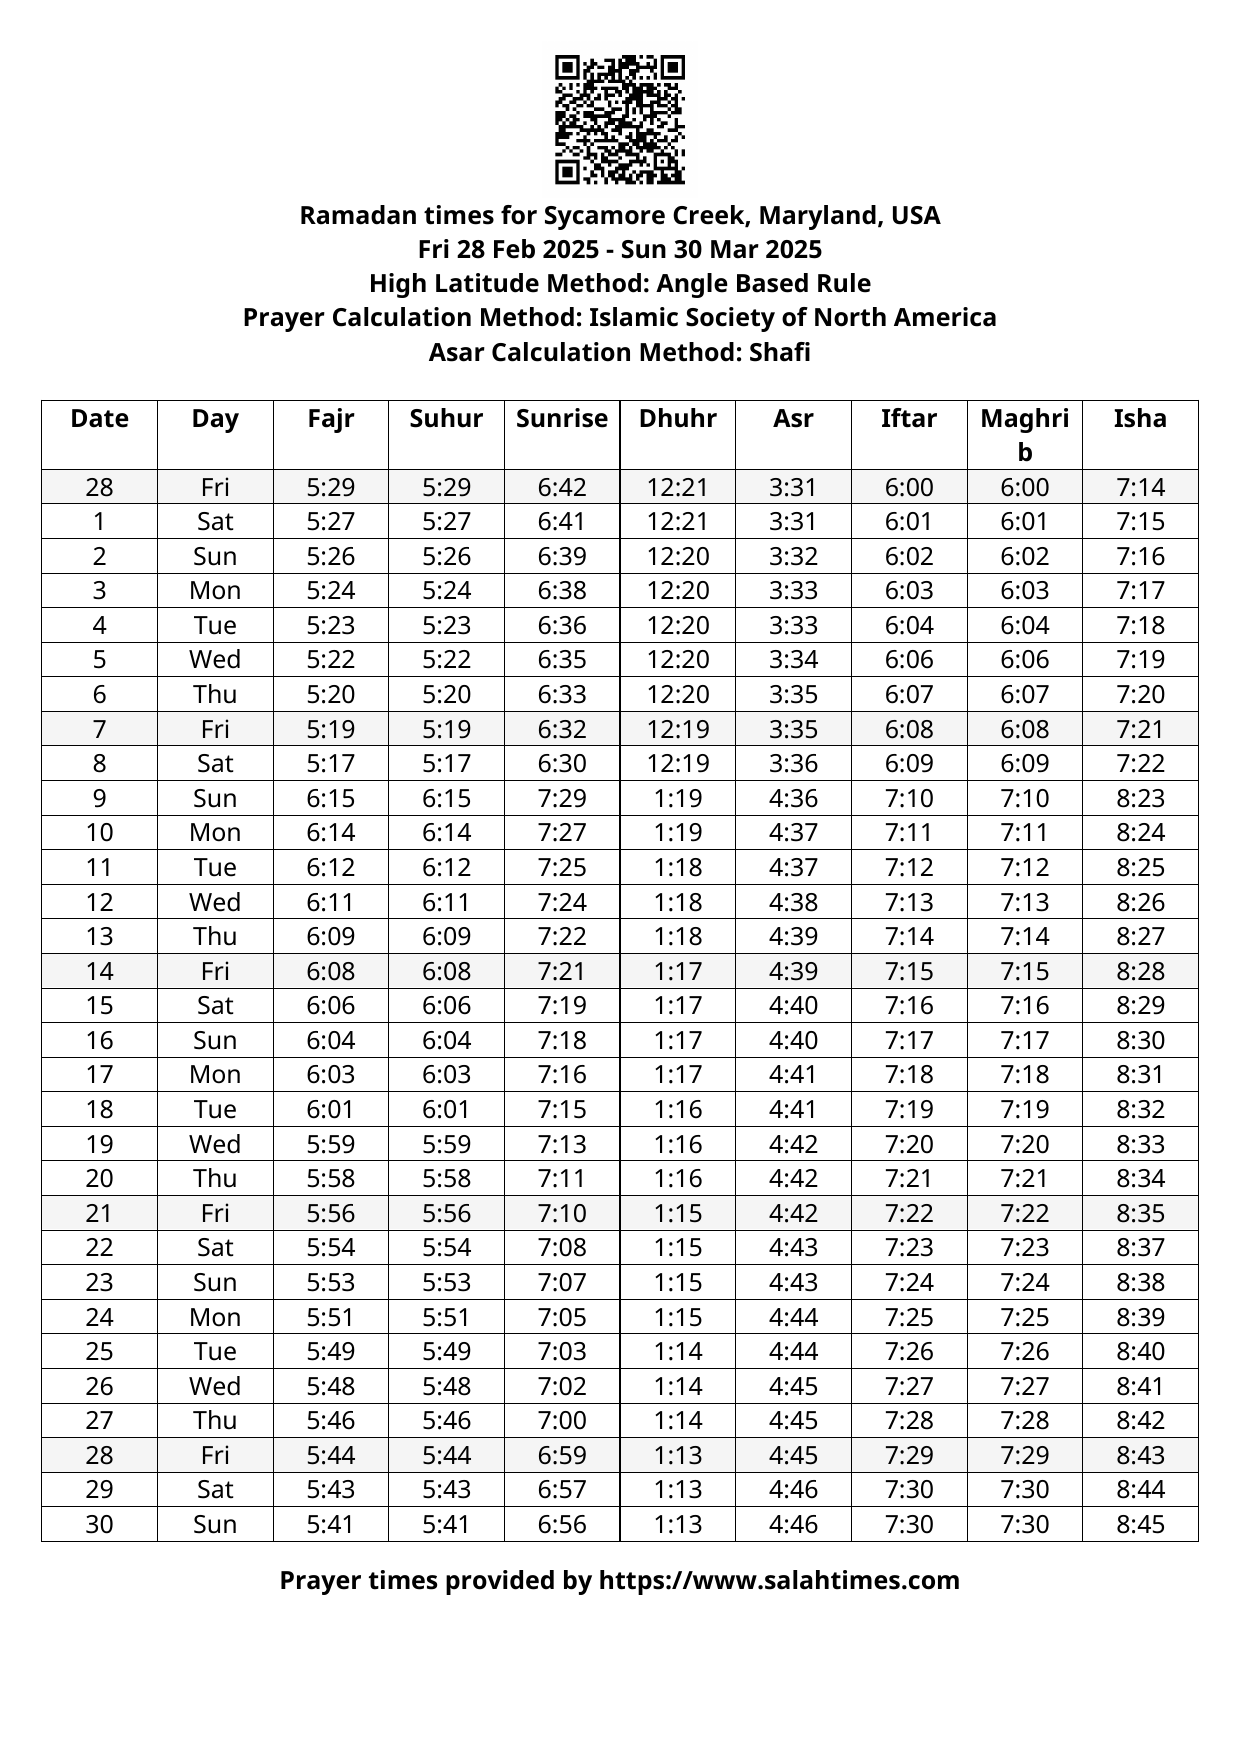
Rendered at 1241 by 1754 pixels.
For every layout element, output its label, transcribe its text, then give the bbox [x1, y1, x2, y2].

table_cell 6:04 [274, 1023, 388, 1057]
table_cell 7:22 [1083, 746, 1198, 780]
table_cell 6:36 [505, 608, 619, 642]
table_cell 7:14 [852, 919, 967, 953]
table_cell 8:33 [1083, 1127, 1198, 1160]
table_cell 7:15 [505, 1092, 619, 1126]
table_cell 7:23 [852, 1231, 967, 1264]
text Prayer times provided by https://www.salahtimes.com [42, 1563, 1198, 1597]
table_cell 12:20 [621, 643, 735, 676]
table_cell 6:07 [852, 677, 967, 711]
table_cell 6:04 [852, 608, 967, 642]
table_cell 5:59 [274, 1127, 388, 1160]
table_cell 6:06 [274, 989, 388, 1022]
table_cell 1:18 [621, 919, 735, 953]
table_cell 7:25 [852, 1300, 967, 1333]
table_cell 3:35 [736, 677, 851, 711]
table_cell 3:31 [736, 470, 851, 503]
table_cell 5:51 [274, 1300, 388, 1333]
table_cell Wed [158, 1369, 273, 1402]
table_cell 7:17 [968, 1023, 1082, 1057]
table_cell 6:33 [505, 677, 619, 711]
table_cell 8:35 [1083, 1196, 1198, 1229]
table_cell 8:40 [1083, 1334, 1198, 1368]
table_cell 4:40 [736, 989, 851, 1022]
table_cell 11 [42, 850, 157, 884]
text High Latitude Method: Angle Based Rule [42, 266, 1198, 300]
table_cell 4:42 [736, 1161, 851, 1195]
table_cell 3:35 [736, 712, 851, 745]
table_cell 2 [42, 539, 157, 572]
table_cell 14 [42, 954, 157, 987]
table_cell Mon [158, 574, 273, 607]
table_cell 8:29 [1083, 989, 1198, 1022]
table_cell 4:44 [736, 1334, 851, 1368]
table_cell 3:31 [736, 504, 851, 538]
table_cell 24 [42, 1300, 157, 1333]
table_cell 6:11 [389, 885, 504, 918]
table_cell 3:36 [736, 746, 851, 780]
table_cell 9 [42, 781, 157, 814]
table_header Day [158, 401, 273, 469]
table_cell 1:17 [621, 1058, 735, 1091]
table_cell Mon [158, 816, 273, 849]
table_cell Thu [158, 1404, 273, 1437]
table_cell 1:15 [621, 1300, 735, 1333]
table_cell Thu [158, 677, 273, 711]
table_cell 7:28 [852, 1404, 967, 1437]
table_cell 4:46 [736, 1507, 851, 1541]
table_cell 7:10 [852, 781, 967, 814]
table_cell 6:06 [852, 643, 967, 676]
table_cell Sat [158, 1473, 273, 1506]
table_cell 7:18 [505, 1023, 619, 1057]
table_cell 3:33 [736, 574, 851, 607]
table_cell 6:06 [389, 989, 504, 1022]
table_cell 5:19 [274, 712, 388, 745]
table_cell 1:17 [621, 989, 735, 1022]
table_cell 4:42 [736, 1196, 851, 1229]
table_cell 17 [42, 1058, 157, 1091]
table_cell Sat [158, 989, 273, 1022]
table_cell 7:21 [968, 1161, 1082, 1195]
table_cell 5:46 [389, 1404, 504, 1437]
table_cell 6:01 [389, 1092, 504, 1126]
table_cell 5:44 [389, 1438, 504, 1472]
table_cell 7:22 [968, 1196, 1082, 1229]
table_cell 6:08 [274, 954, 388, 987]
table_cell 8:44 [1083, 1473, 1198, 1506]
table_cell 7:14 [1083, 470, 1198, 503]
table_cell 5:22 [274, 643, 388, 676]
table_cell 5:59 [389, 1127, 504, 1160]
table_cell 6:03 [389, 1058, 504, 1091]
table_cell 5:56 [274, 1196, 388, 1229]
table_cell 7:02 [505, 1369, 619, 1402]
table_cell 26 [42, 1369, 157, 1402]
table_cell 5:43 [274, 1473, 388, 1506]
table_cell 6:15 [389, 781, 504, 814]
table_cell Sun [158, 1265, 273, 1299]
table_cell 5:41 [274, 1507, 388, 1541]
table_cell 6:00 [852, 470, 967, 503]
table_cell 7:16 [505, 1058, 619, 1091]
table_cell 7:13 [852, 885, 967, 918]
table_cell 6:57 [505, 1473, 619, 1506]
table_cell 6:08 [968, 712, 1082, 745]
table_cell 7:05 [505, 1300, 619, 1333]
table_cell 1:18 [621, 885, 735, 918]
table_cell 8:41 [1083, 1369, 1198, 1402]
table_cell Fri [158, 470, 273, 503]
table_cell 6:09 [274, 919, 388, 953]
table_cell 15 [42, 989, 157, 1022]
text Ramadan times for Sycamore Creek, Maryland, USA [42, 198, 1198, 232]
table_cell 7:20 [968, 1127, 1082, 1160]
table_cell 7:17 [1083, 574, 1198, 607]
table_cell Wed [158, 643, 273, 676]
table_cell 5:54 [389, 1231, 504, 1264]
table_cell Sun [158, 781, 273, 814]
table_cell 7:13 [505, 1127, 619, 1160]
table_cell 7:24 [505, 885, 619, 918]
table_cell 6:38 [505, 574, 619, 607]
table_cell 7:10 [968, 781, 1082, 814]
table_cell Tue [158, 608, 273, 642]
table_cell 4:45 [736, 1369, 851, 1402]
table_cell 5:27 [274, 504, 388, 538]
table_cell 12:20 [621, 574, 735, 607]
table_cell 7:22 [505, 919, 619, 953]
table_cell 7:19 [852, 1092, 967, 1126]
table_cell 5:53 [389, 1265, 504, 1299]
table_cell 5:49 [389, 1334, 504, 1368]
table_cell 6:02 [968, 539, 1082, 572]
table_header Suhur [389, 401, 504, 469]
table_header Dhuhr [621, 401, 735, 469]
table_cell 4:39 [736, 919, 851, 953]
table_cell 7:30 [852, 1507, 967, 1541]
table_cell 12:21 [621, 470, 735, 503]
table_cell 28 [42, 1438, 157, 1472]
table_cell 7:08 [505, 1231, 619, 1264]
table_cell 5:44 [274, 1438, 388, 1472]
table_cell 4:37 [736, 816, 851, 849]
table_cell 19 [42, 1127, 157, 1160]
table_cell 4 [42, 608, 157, 642]
table_cell 4:36 [736, 781, 851, 814]
table_cell 5:53 [274, 1265, 388, 1299]
table_cell 5:22 [389, 643, 504, 676]
table_cell 7:12 [968, 850, 1082, 884]
table_cell 1:15 [621, 1231, 735, 1264]
table_cell 1:15 [621, 1265, 735, 1299]
table_cell 1:13 [621, 1473, 735, 1506]
table_cell 7:15 [968, 954, 1082, 987]
table_cell 4:44 [736, 1300, 851, 1333]
table_cell 20 [42, 1161, 157, 1195]
table_cell 7:03 [505, 1334, 619, 1368]
table_cell Wed [158, 885, 273, 918]
table_cell 3 [42, 574, 157, 607]
table_cell 6:35 [505, 643, 619, 676]
table_cell 4:41 [736, 1058, 851, 1091]
table_cell 8:23 [1083, 781, 1198, 814]
table_cell 6:41 [505, 504, 619, 538]
table_cell Fri [158, 1438, 273, 1472]
table_cell 30 [42, 1507, 157, 1541]
table_cell Mon [158, 1300, 273, 1333]
table_cell 5:24 [274, 574, 388, 607]
table_cell 7:20 [1083, 677, 1198, 711]
table_cell 8:43 [1083, 1438, 1198, 1472]
table_cell 7:19 [505, 989, 619, 1022]
table_cell 7:30 [968, 1473, 1082, 1506]
table_cell 7:29 [852, 1438, 967, 1472]
table_cell 8:42 [1083, 1404, 1198, 1437]
table_cell 7:18 [852, 1058, 967, 1091]
table_cell 7:21 [852, 1161, 967, 1195]
table_cell 25 [42, 1334, 157, 1368]
table_cell 5:48 [389, 1369, 504, 1402]
table_cell Sat [158, 746, 273, 780]
table_cell 1:17 [621, 954, 735, 987]
table_cell 6:01 [274, 1092, 388, 1126]
table_cell 7:11 [968, 816, 1082, 849]
table_cell 8:27 [1083, 919, 1198, 953]
table_cell 1:14 [621, 1404, 735, 1437]
text Asar Calculation Method: Shafi [42, 334, 1198, 368]
table_cell 4:43 [736, 1231, 851, 1264]
table_cell 28 [42, 470, 157, 503]
table_cell 10 [42, 816, 157, 849]
table_cell Sat [158, 504, 273, 538]
table_cell 5:17 [389, 746, 504, 780]
table_cell 7:15 [852, 954, 967, 987]
table_cell 7:24 [968, 1265, 1082, 1299]
table_cell 7:19 [1083, 643, 1198, 676]
table_cell Sun [158, 1507, 273, 1541]
table_cell Wed [158, 1127, 273, 1160]
table_header Sunrise [505, 401, 619, 469]
table_cell 7:21 [1083, 712, 1198, 745]
table_cell 6:03 [968, 574, 1082, 607]
table_cell 4:37 [736, 850, 851, 884]
table_cell 6:01 [968, 504, 1082, 538]
table_cell 7:24 [852, 1265, 967, 1299]
table_cell 7:10 [505, 1196, 619, 1229]
table_cell Thu [158, 919, 273, 953]
table_cell 5:48 [274, 1369, 388, 1402]
table_cell 13 [42, 919, 157, 953]
table_cell 7:14 [968, 919, 1082, 953]
table_cell 12:19 [621, 746, 735, 780]
table_cell 7:11 [505, 1161, 619, 1195]
table_cell 8:26 [1083, 885, 1198, 918]
table_cell Sun [158, 1023, 273, 1057]
table_cell 4:38 [736, 885, 851, 918]
table_header Iftar [852, 401, 967, 469]
table_cell 5:29 [389, 470, 504, 503]
table_cell 6:39 [505, 539, 619, 572]
table_cell 1:16 [621, 1161, 735, 1195]
table_cell 7 [42, 712, 157, 745]
table_cell 7:19 [968, 1092, 1082, 1126]
table_cell 8:28 [1083, 954, 1198, 987]
table_cell 1:13 [621, 1507, 735, 1541]
table_cell 7:29 [505, 781, 619, 814]
table_cell 6:12 [389, 850, 504, 884]
table_cell 5:17 [274, 746, 388, 780]
table_cell 5:24 [389, 574, 504, 607]
table_cell 8:45 [1083, 1507, 1198, 1541]
table_cell 5:19 [389, 712, 504, 745]
table_cell 12:20 [621, 539, 735, 572]
table_cell 6:03 [274, 1058, 388, 1091]
table_cell 5:43 [389, 1473, 504, 1506]
table_cell 4:41 [736, 1092, 851, 1126]
table_header Maghrib [968, 401, 1082, 469]
picture [542, 41, 699, 198]
table_cell 7:18 [968, 1058, 1082, 1091]
table_header Fajr [274, 401, 388, 469]
table_cell 6:14 [274, 816, 388, 849]
table_cell 7:22 [852, 1196, 967, 1229]
table_cell 12:19 [621, 712, 735, 745]
table_cell 7:16 [1083, 539, 1198, 572]
table_cell 1:17 [621, 1023, 735, 1057]
table_cell 6:08 [389, 954, 504, 987]
table_cell Tue [158, 1334, 273, 1368]
table_cell 5:58 [389, 1161, 504, 1195]
table_cell 6:02 [852, 539, 967, 572]
table_cell 7:07 [505, 1265, 619, 1299]
table_cell 1:18 [621, 850, 735, 884]
table_cell 5:29 [274, 470, 388, 503]
table_cell 6:01 [852, 504, 967, 538]
table_cell 4:40 [736, 1023, 851, 1057]
table_cell 7:25 [505, 850, 619, 884]
table_cell 23 [42, 1265, 157, 1299]
table_cell 7:16 [968, 989, 1082, 1022]
table_cell 6:11 [274, 885, 388, 918]
table_cell 1:14 [621, 1334, 735, 1368]
table_cell 1:16 [621, 1127, 735, 1160]
table_cell 4:42 [736, 1127, 851, 1160]
table_cell 7:27 [852, 1369, 967, 1402]
table_cell Tue [158, 1092, 273, 1126]
table_cell 8:32 [1083, 1092, 1198, 1126]
table_cell 8:37 [1083, 1231, 1198, 1264]
table_cell 6:14 [389, 816, 504, 849]
table_cell 4:45 [736, 1438, 851, 1472]
table_cell 5:41 [389, 1507, 504, 1541]
table_cell 5:26 [389, 539, 504, 572]
table_cell 6:42 [505, 470, 619, 503]
table_cell 8:38 [1083, 1265, 1198, 1299]
table_cell 5:23 [389, 608, 504, 642]
table_cell 5:23 [274, 608, 388, 642]
table_cell 1:14 [621, 1369, 735, 1402]
table_cell 5:20 [389, 677, 504, 711]
table_cell 5:20 [274, 677, 388, 711]
table_cell 7:27 [505, 816, 619, 849]
table_cell Tue [158, 850, 273, 884]
table_cell 1:19 [621, 781, 735, 814]
table_cell 8:34 [1083, 1161, 1198, 1195]
table_cell 5:46 [274, 1404, 388, 1437]
table_cell 1:15 [621, 1196, 735, 1229]
table_cell 7:12 [852, 850, 967, 884]
table_cell 7:29 [968, 1438, 1082, 1472]
table_cell 27 [42, 1404, 157, 1437]
table_cell 7:25 [968, 1300, 1082, 1333]
table_cell 7:28 [968, 1404, 1082, 1437]
table_cell 3:33 [736, 608, 851, 642]
table_cell 5:27 [389, 504, 504, 538]
table_cell 6:59 [505, 1438, 619, 1472]
table_cell 6:09 [389, 919, 504, 953]
table_cell 5:26 [274, 539, 388, 572]
table_cell 6:09 [852, 746, 967, 780]
table_cell 5:49 [274, 1334, 388, 1368]
table_cell 4:46 [736, 1473, 851, 1506]
table_cell 12:21 [621, 504, 735, 538]
table_cell 7:18 [1083, 608, 1198, 642]
table_cell Fri [158, 954, 273, 987]
table_cell 21 [42, 1196, 157, 1229]
table_header Isha [1083, 401, 1198, 469]
table_cell 7:17 [852, 1023, 967, 1057]
table_cell 7:20 [852, 1127, 967, 1160]
table_cell 7:16 [852, 989, 967, 1022]
table_cell 1:13 [621, 1438, 735, 1472]
table_cell 1 [42, 504, 157, 538]
table_cell 22 [42, 1231, 157, 1264]
table_cell Sun [158, 539, 273, 572]
table_cell 8:25 [1083, 850, 1198, 884]
table_cell 12:20 [621, 608, 735, 642]
table_cell Sat [158, 1231, 273, 1264]
table_cell 6:04 [968, 608, 1082, 642]
table_cell Fri [158, 1196, 273, 1229]
table_cell 6:07 [968, 677, 1082, 711]
table_cell 8:31 [1083, 1058, 1198, 1091]
table_cell 6 [42, 677, 157, 711]
table_cell 29 [42, 1473, 157, 1506]
table_cell 7:26 [852, 1334, 967, 1368]
table_cell 18 [42, 1092, 157, 1126]
table_cell 8:30 [1083, 1023, 1198, 1057]
table_cell 7:27 [968, 1369, 1082, 1402]
table_cell 1:19 [621, 816, 735, 849]
table_cell 7:15 [1083, 504, 1198, 538]
table_cell 12 [42, 885, 157, 918]
table_cell 16 [42, 1023, 157, 1057]
table_cell 6:08 [852, 712, 967, 745]
table_cell 7:23 [968, 1231, 1082, 1264]
table_cell 5:56 [389, 1196, 504, 1229]
table_cell 6:04 [389, 1023, 504, 1057]
table_cell Mon [158, 1058, 273, 1091]
table_cell 5:54 [274, 1231, 388, 1264]
table_cell 7:13 [968, 885, 1082, 918]
table_cell 6:12 [274, 850, 388, 884]
table_cell 6:15 [274, 781, 388, 814]
table_cell 6:06 [968, 643, 1082, 676]
table_cell 6:03 [852, 574, 967, 607]
table_cell 4:45 [736, 1404, 851, 1437]
table_cell 3:32 [736, 539, 851, 572]
table_cell 8:24 [1083, 816, 1198, 849]
table_cell 7:11 [852, 816, 967, 849]
table_cell 7:00 [505, 1404, 619, 1437]
table_cell 5:58 [274, 1161, 388, 1195]
table_header Asr [736, 401, 851, 469]
table_cell 5 [42, 643, 157, 676]
table_header Date [42, 401, 157, 469]
text Fri 28 Feb 2025 - Sun 30 Mar 2025 [42, 232, 1198, 266]
text Prayer Calculation Method: Islamic Society of North America [42, 300, 1198, 334]
table_cell 8:39 [1083, 1300, 1198, 1333]
table_cell 4:43 [736, 1265, 851, 1299]
table_cell Thu [158, 1161, 273, 1195]
table_cell 6:32 [505, 712, 619, 745]
table_cell 7:30 [968, 1507, 1082, 1541]
table_cell 5:51 [389, 1300, 504, 1333]
table_cell 6:00 [968, 470, 1082, 503]
table_cell 6:09 [968, 746, 1082, 780]
table_cell 3:34 [736, 643, 851, 676]
table_cell 8 [42, 746, 157, 780]
table_cell 4:39 [736, 954, 851, 987]
table_cell Fri [158, 712, 273, 745]
table_cell 7:30 [852, 1473, 967, 1506]
table_cell 6:56 [505, 1507, 619, 1541]
table_cell 6:30 [505, 746, 619, 780]
table_cell 7:26 [968, 1334, 1082, 1368]
table_cell 7:21 [505, 954, 619, 987]
table_cell 1:16 [621, 1092, 735, 1126]
table_cell 12:20 [621, 677, 735, 711]
